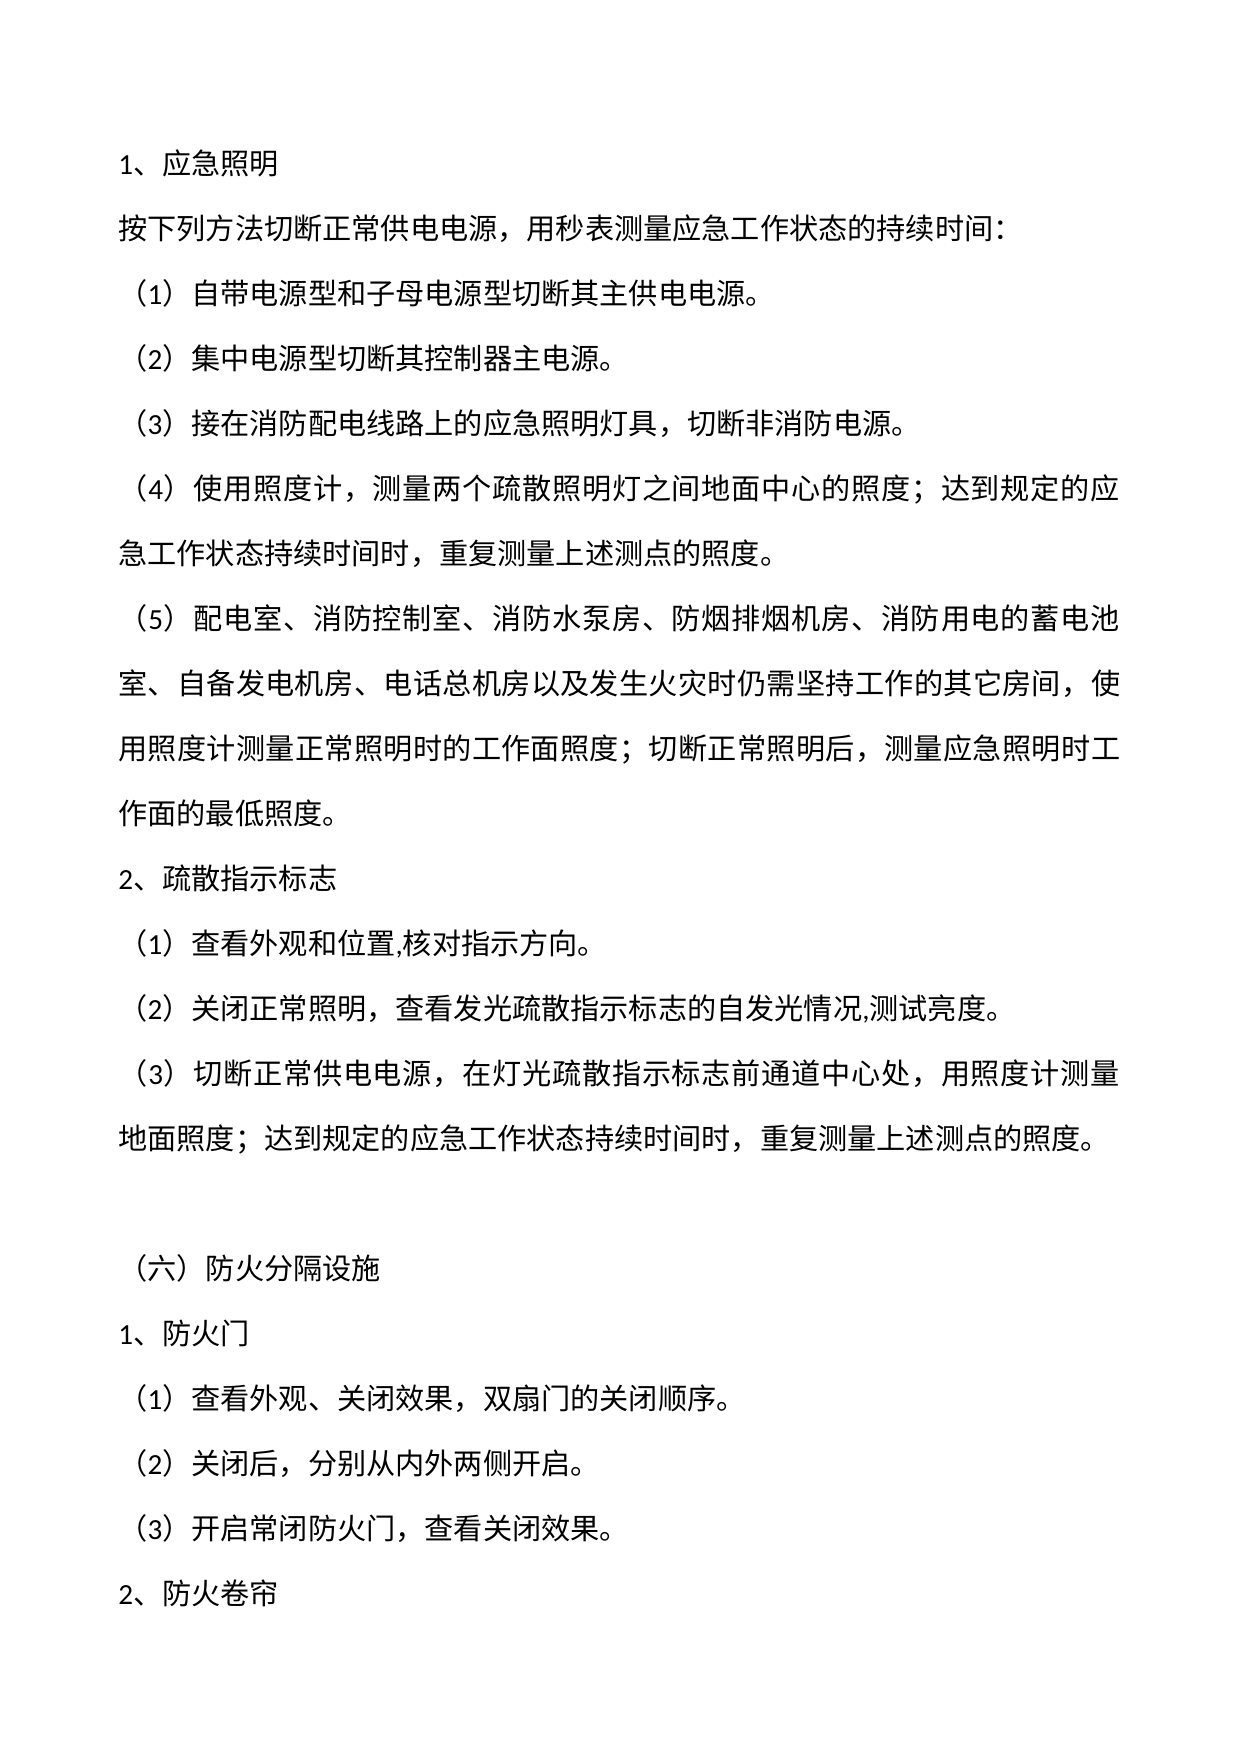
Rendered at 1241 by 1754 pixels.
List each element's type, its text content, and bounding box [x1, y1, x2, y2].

text （3）开启常闭防火门，查看关闭效果。 [118, 1494, 1122, 1559]
text （2）关闭正常照明，查看发光疏散指示标志的自发光情况,测试亮度。 [118, 974, 1122, 1039]
text （2）关闭后，分别从内外两侧开启。 [118, 1429, 1122, 1494]
text （1）自带电源型和子母电源型切断其主供电电源。 [118, 259, 1122, 324]
text （六）防火分隔设施 [118, 1234, 1122, 1299]
text （4）使用照度计，测量两个疏散照明灯之间地面中心的照度；达到规定的应急工作状态持续时间时，重复测量上述测点的照度。 [118, 454, 1122, 584]
text 按下列方法切断正常供电电源，用秒表测量应急工作状态的持续时间： [118, 194, 1122, 259]
text （3）接在消防配电线路上的应急照明灯具，切断非消防电源。 [118, 389, 1122, 454]
text （2）集中电源型切断其控制器主电源。 [118, 324, 1122, 389]
text （5）配电室、消防控制室、消防水泵房、防烟排烟机房、消防用电的蓄电池室、自备发电机房、电话总机房以及发生火灾时仍需坚持工作的其它房间，使用照度计测量正常照明时的工作面照度；切断正常照明后，测量应急照明时工作面的最低照度。 [118, 584, 1122, 844]
text 1、应急照明 [118, 129, 1122, 194]
text （1）查看外观、关闭效果，双扇门的关闭顺序。 [118, 1364, 1122, 1429]
text （3）切断正常供电电源，在灯光疏散指示标志前通道中心处，用照度计测量地面照度；达到规定的应急工作状态持续时间时，重复测量上述测点的照度。 [118, 1039, 1122, 1169]
text 1、防火门 [118, 1299, 1122, 1364]
text 2、疏散指示标志 [118, 844, 1122, 909]
text 2、防火卷帘 [118, 1559, 1122, 1624]
text （1）查看外观和位置,核对指示方向。 [118, 909, 1122, 974]
